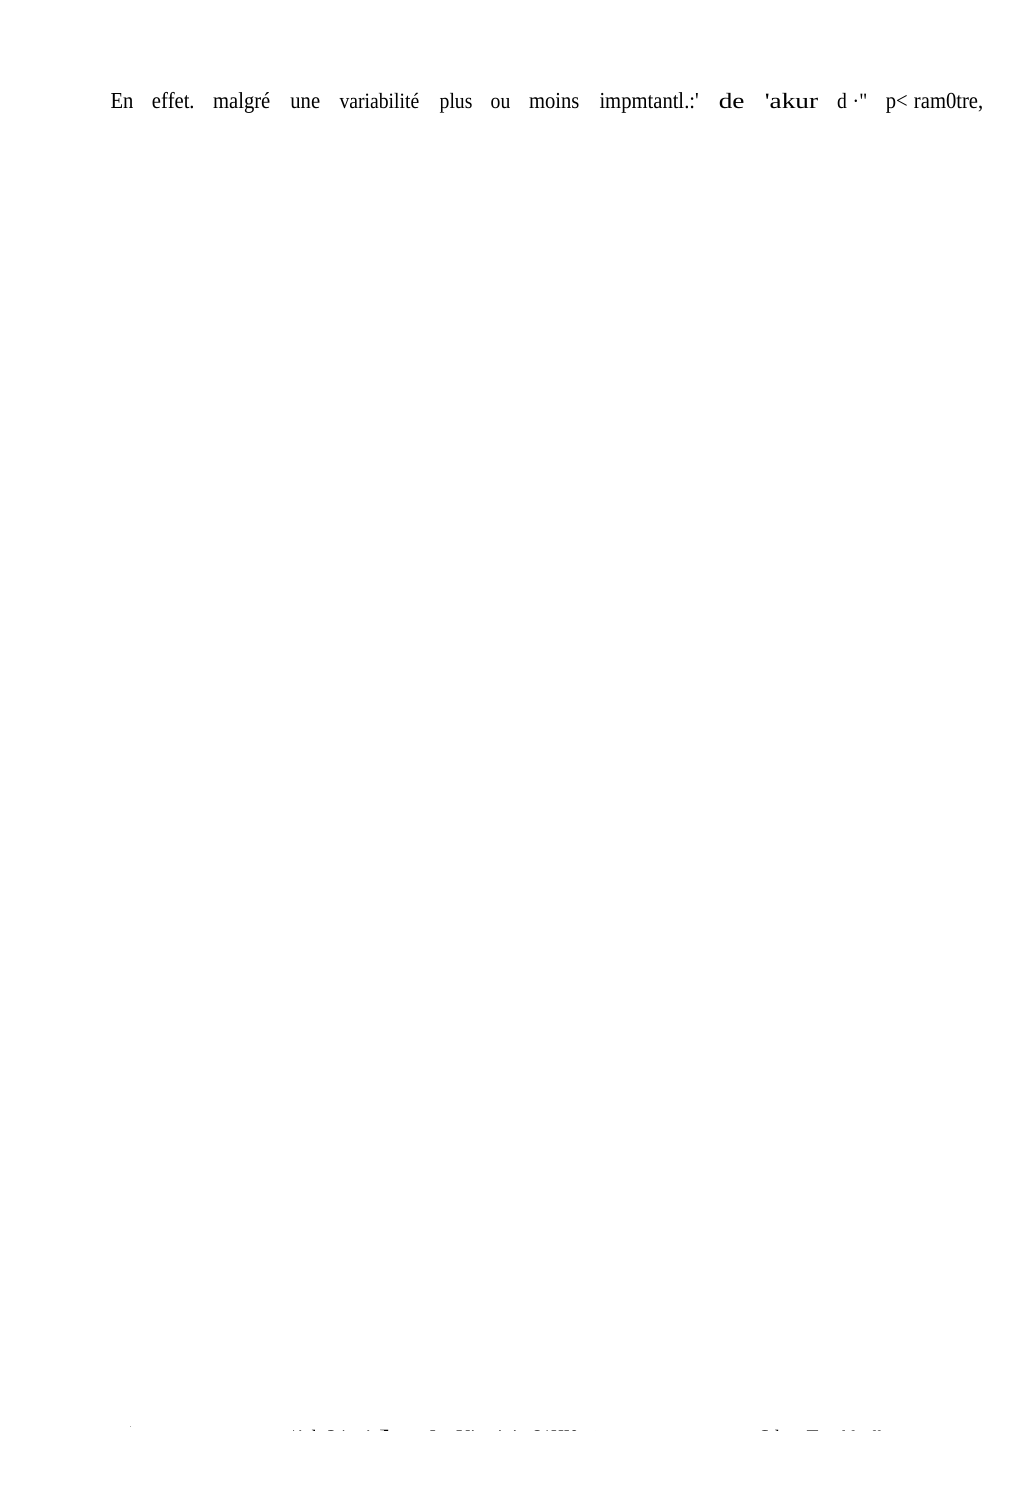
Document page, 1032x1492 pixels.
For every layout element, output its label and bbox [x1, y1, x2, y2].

text [110, 87, 992, 114]
